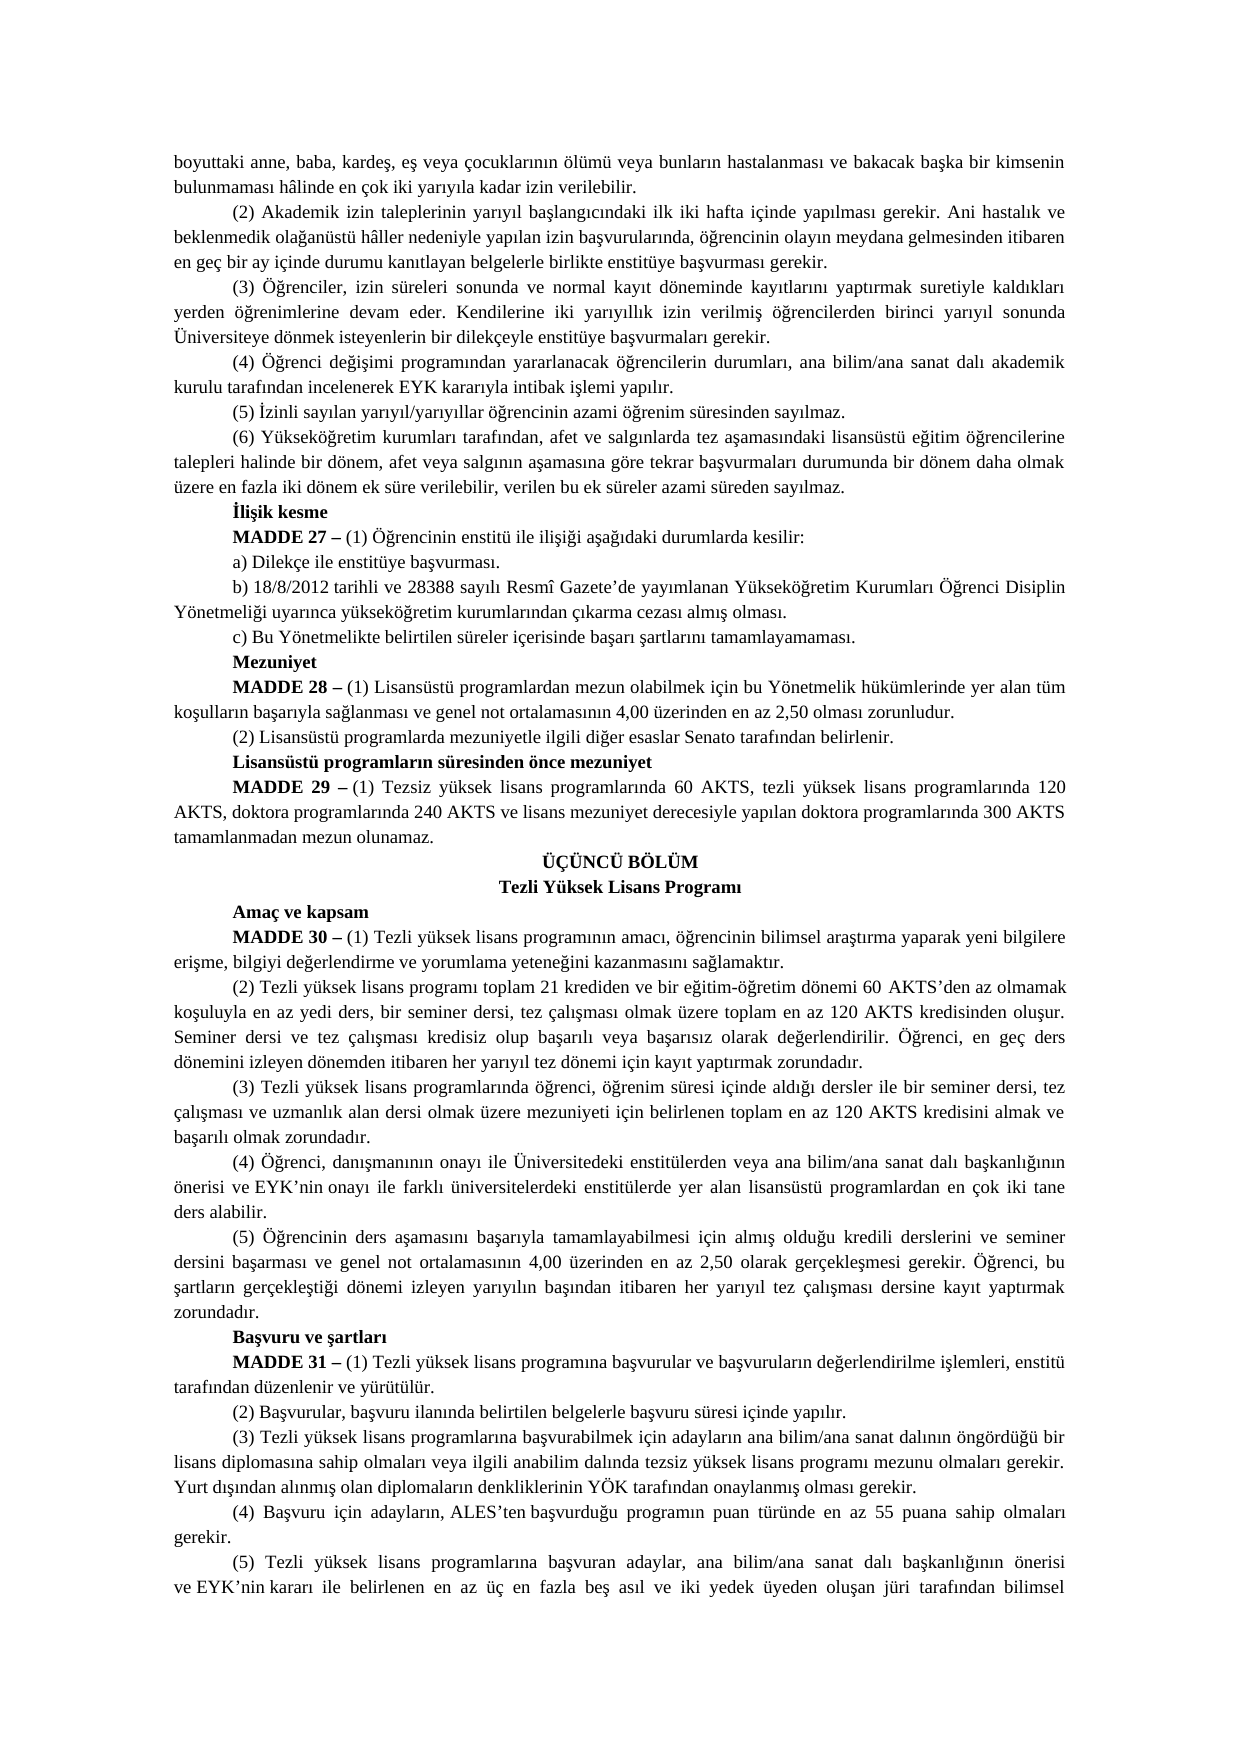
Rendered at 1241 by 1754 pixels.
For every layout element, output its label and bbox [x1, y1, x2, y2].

table_header [146, 148, 1094, 1598]
